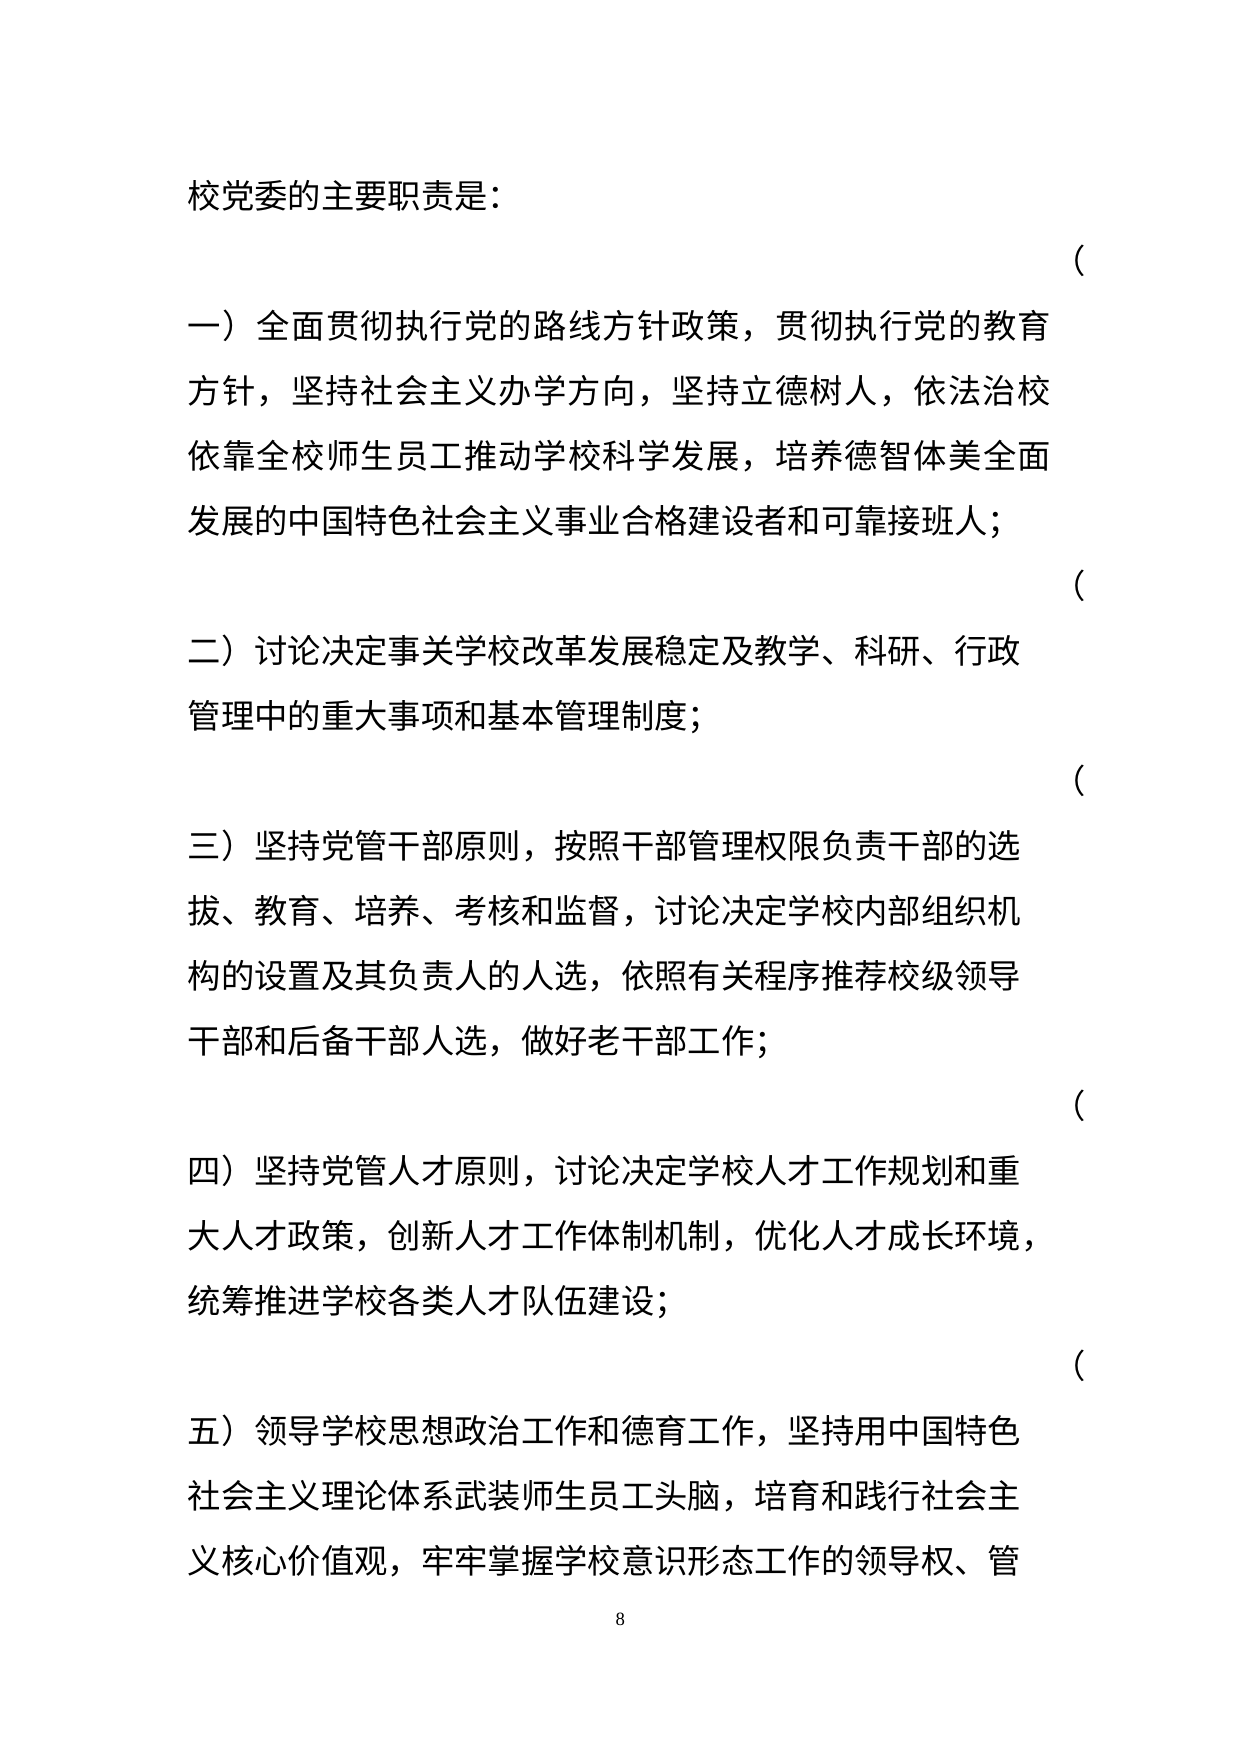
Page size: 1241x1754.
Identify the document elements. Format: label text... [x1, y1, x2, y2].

text （一）全面贯彻执行党的路线方针政策，贯彻执行党的教育方针，坚持社会主义办学方向，坚持立德树人，依法治校，依靠全校师生员工推动学校科学发展，培养德智体美全面发展的中国特色社会主义事业合格建设者和可靠接班人； [187, 227, 1053, 552]
text （三）坚持党管干部原则，按照干部管理权限负责干部的选拔、教育、培养、考核和监督，讨论决定学校内部组织机构的设置及其负责人的人选，依照有关程序推荐校级领导干部和后备干部人选，做好老干部工作； [187, 747, 1053, 1072]
text 学校党委的主要职责是： [187, 162, 1053, 227]
text （二）讨论决定事关学校改革发展稳定及教学、科研、行政管理中的重大事项和基本管理制度； [187, 552, 1053, 747]
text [187, 1332, 1053, 1592]
text （四）坚持党管人才原则，讨论决定学校人才工作规划和重大人才政策，创新人才工作体制机制，优化人才成长环境，统筹推进学校各类人才队伍建设； [187, 1072, 1053, 1332]
